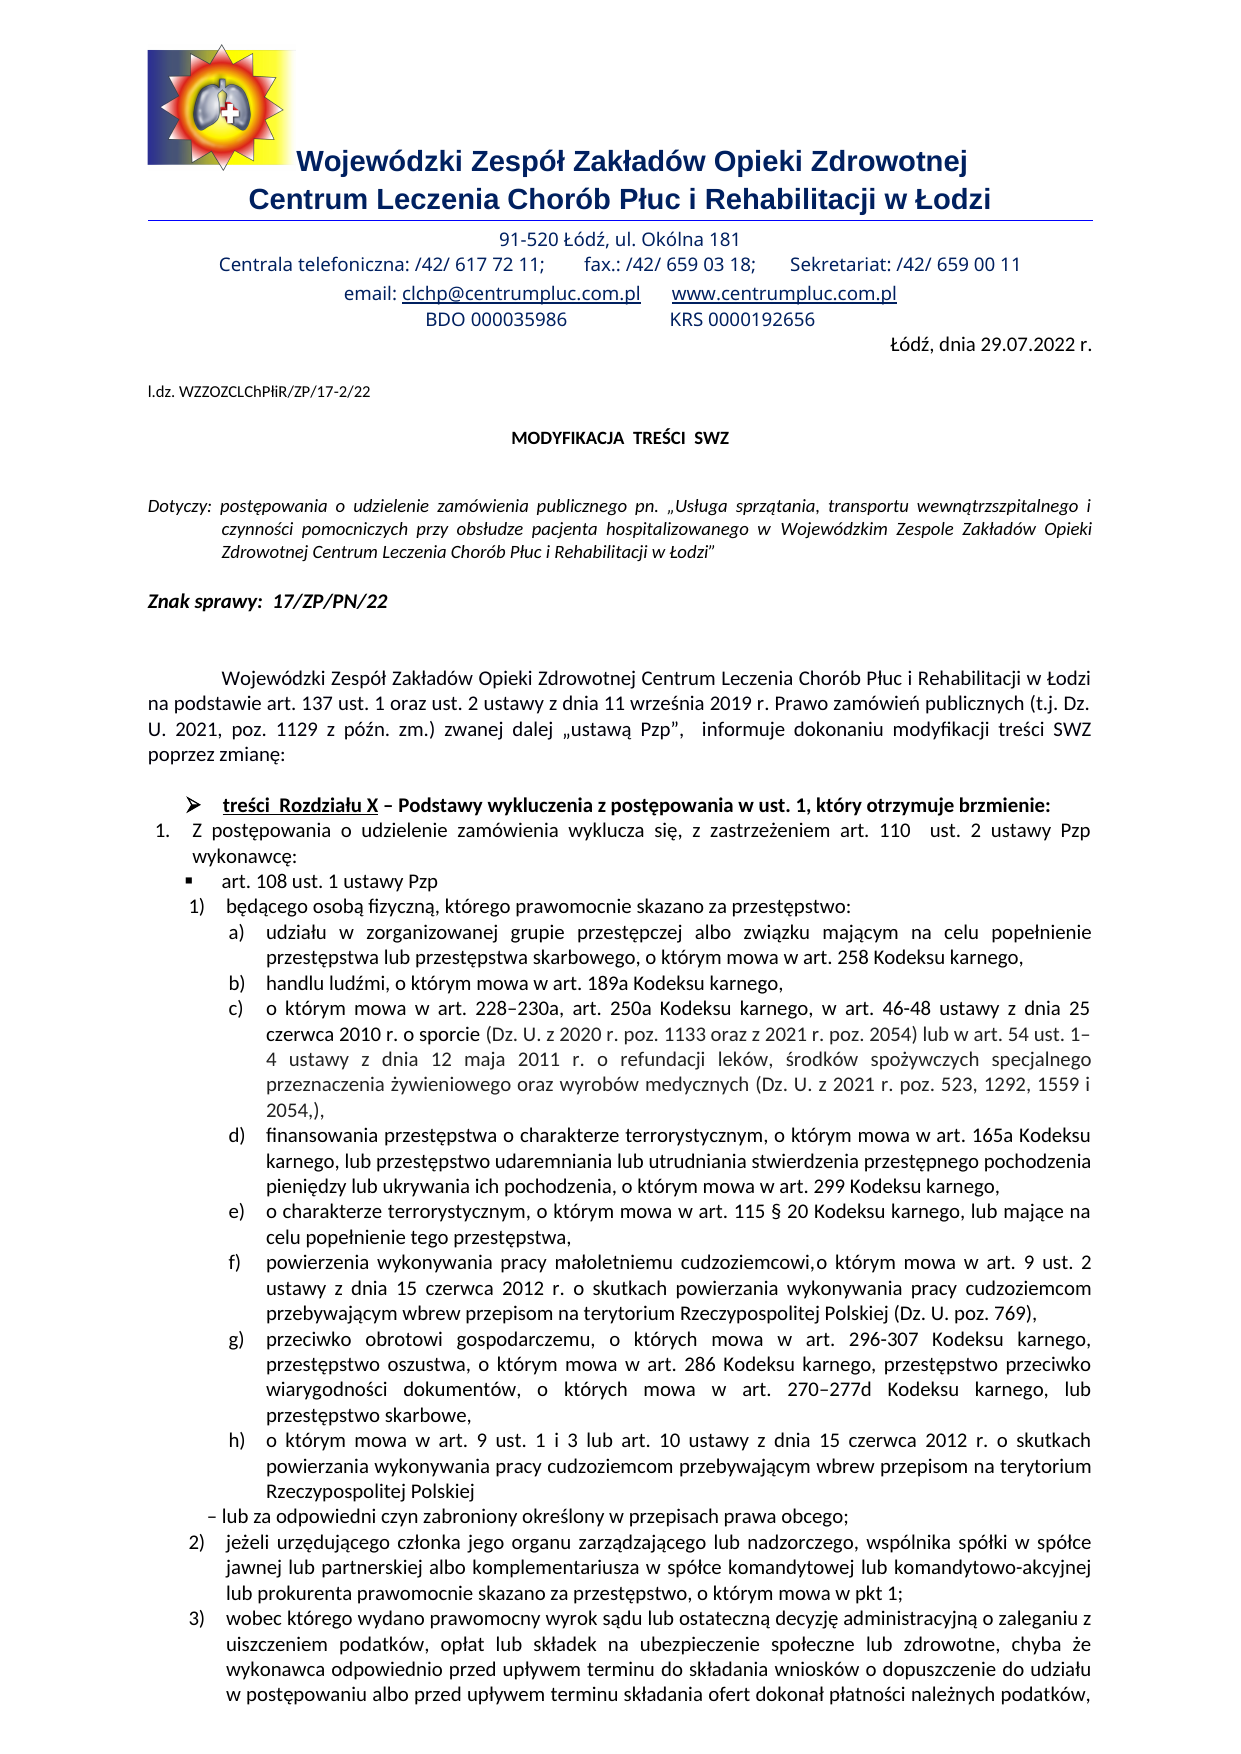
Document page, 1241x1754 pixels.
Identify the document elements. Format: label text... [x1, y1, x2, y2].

list finansowania przestępstwa o charakterze terrorystycznym, o którym mowa w art. 165a Kodeksu karnego, lub przestępstwo udaremniania lub utrudniania stwierdzenia przestępnego pochodzenia pieniędzy lub ukrywania ich pochodzenia, o którym mowa w art. 299 Kodeksu karnego, [228, 1122, 1093, 1199]
list o charakterze terrorystycznym, o którym mowa w art. 115 § 20 Kodeksu karnego, lub mające na celu popełnienie tego przestępstwa, [228, 1199, 1093, 1249]
list udziału w zorganizowanej grupie przestępczej albo związku mającym na celu popełnienie przestępstwa lub przestępstwa skarbowego, o którym mowa w art. 258 Kodeksu karnego, [228, 919, 1093, 970]
list Z postępowania o udzielenie zamówienia wyklucza się, z zastrzeżeniem art. 110 ust. 2 ustawy Pzp wykonawcę: [154, 817, 1093, 868]
text Centrum Leczenia Chorób Płuc i Rehabilitacji w Łodzi [148, 182, 1093, 220]
text – lub za odpowiedni czyn zabroniony określony w przepisach prawa obcego; [207, 1504, 1093, 1529]
list jeżeli urzędującego członka jego organu zarządzającego lub nadzorczego, wspólnika spółki w spółce jawnej lub partnerskiej albo komplementariusza w spółce komandytowej lub komandytowo-akcyjnej lub prokurenta prawomocnie skazano za przestępstwo, o którym mowa w pkt 1; [188, 1529, 1093, 1605]
list art. 108 ust. 1 ustawy Pzp [184, 868, 1093, 894]
list treści Rozdziału X – Podstawy wykluczenia z postępowania w ust. 1, który otrzymuje brzmienie: [185, 792, 1093, 817]
text Dotyczy: postępowania o udzielenie zamówienia publicznego pn. „Usługa sprzątania, transportu wewnątrzszpitalnego i czynności pomocniczych przy obsłudze pacjenta hospitalizowanego w Wojewódzkim Zespole Zakładów Opieki Zdrowotnej Centrum Leczenia Chorób Płuc i Rehabilitacji w Łodzi” [148, 494, 1093, 563]
list o którym mowa w art. 228–230a, art. 250a Kodeksu karnego, w art. 46-48 ustawy z dnia 25 czerwca 2010 r. o sporcie (Dz. U. z 2020 r. poz. 1133 oraz z 2021 r. poz. 2054) lub w art. 54 ust. 1–4 ustawy z dnia 12 maja 2011 r. o refundacji leków, środków spożywczych specjalnego przeznaczenia żywieniowego oraz wyrobów medycznych (Dz. U. z 2021 r. poz. 523, 1292, 1559 i 2054,), [228, 995, 1093, 1122]
list przeciwko obrotowi gospodarczemu, o których mowa w art. 296-307 Kodeksu karnego, przestępstwo oszustwa, o którym mowa w art. 286 Kodeksu karnego, przestępstwo przeciwko wiarygodności dokumentów, o których mowa w art. 270–277d Kodeksu karnego, lub przestępstwo skarbowe, [228, 1326, 1093, 1427]
text Wojewódzki Zespół Zakładów Opieki Zdrowotnej [148, 44, 1093, 177]
list handlu ludźmi, o którym mowa w art. 189a Kodeksu karnego, [228, 970, 1093, 995]
text Wojewódzki Zespół Zakładów Opieki Zdrowotnej Centrum Leczenia Chorób Płuc i Rehabilitacji w Łodzi na podstawie art. 137 ust. 1 oraz ust. 2 ustawy z dnia 11 września 2019 r. Prawo zamówień publicznych (t.j. Dz. U. 2021, poz. 1129 z późn. zm.) zwanej dalej „ustawą Pzp”, informuje dokonaniu modyfikacji treści SWZ poprzez zmianę: [148, 665, 1093, 767]
list o którym mowa w art. 9 ust. 1 i 3 lub art. 10 ustawy z dnia 15 czerwca 2012 r. o skutkach powierzania wykonywania pracy cudzoziemcom przebywającym wbrew przepisom na terytorium Rzeczypospolitej Polskiej [228, 1427, 1093, 1504]
text l.dz. WZZOZCLChPłiR/ZP/17-2/22 [148, 382, 1093, 402]
text Centrala telefoniczna: /42/ 617 72 11; fax.: /42/ 659 03 18; Sekretariat: /42/ 659 00 11 [148, 251, 1093, 277]
text MODYFIKACJA TREŚCI SWZ [148, 426, 1093, 449]
text 91-520 Łódź, ul. Okólna 181 [148, 226, 1093, 251]
text BDO 000035986 KRS 0000192656 [148, 306, 1093, 332]
text email: clchp@centrumpluc.com.pl www.centrumpluc.com.pl [148, 281, 1093, 306]
list będącego osobą fizyczną, którego prawomocnie skazano za przestępstwo: [188, 894, 1093, 919]
text Łódź, dnia 29.07.2022 r. [664, 332, 1093, 357]
list powierzenia wykonywania pracy małoletniemu cudzoziemcowi,o którym mowa w art. 9 ust. 2 ustawy z dnia 15 czerwca 2012 r. o skutkach powierzania wykonywania pracy cudzoziemcom przebywającym wbrew przepisom na terytorium Rzeczypospolitej Polskiej (Dz. U. poz. 769), [228, 1249, 1093, 1326]
text Znak sprawy: 17/ZP/PN/22 [148, 589, 1093, 614]
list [188, 1605, 1093, 1707]
